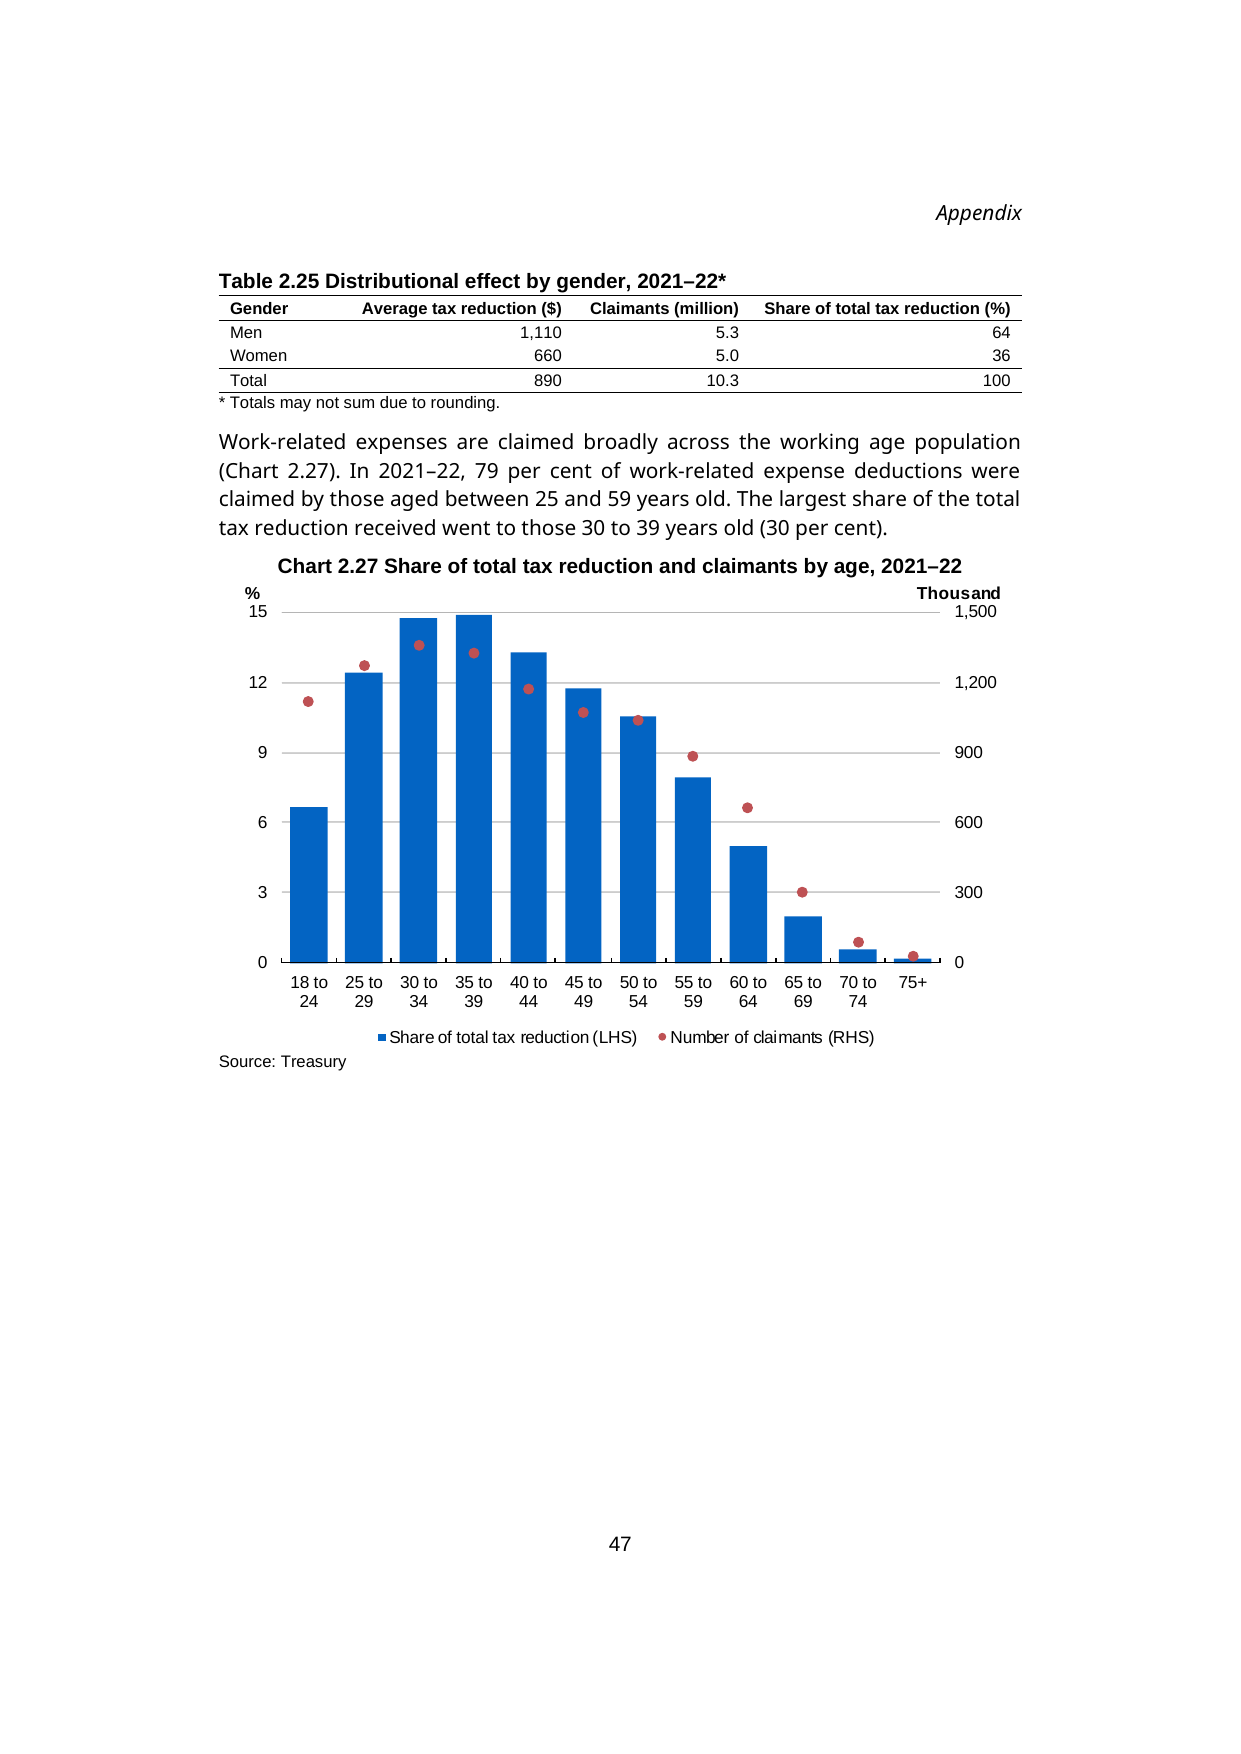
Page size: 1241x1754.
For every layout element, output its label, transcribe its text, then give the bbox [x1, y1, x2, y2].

table_header Share of total tax reduction (%) [750, 296, 1022, 320]
table_header Average tax reduction ($) [337, 296, 573, 320]
table_cell Women [219, 344, 337, 367]
table_header Gender [219, 296, 337, 320]
subtitle Chart 2.27 Share of total tax reduction and claimants by age, 2021–22 [218, 554, 1022, 578]
table_cell Men [219, 321, 337, 344]
subtitle Table 2.25 Distributional effect by gender, 2021–22* [218, 269, 1022, 293]
table_cell Total [219, 369, 337, 392]
table_cell 660 [337, 344, 573, 367]
table_cell 5.3 [573, 321, 750, 344]
text Work-related expenses are claimed broadly across the working age population (Chart 2.27). In 2021–22, 79 per cent of work-related expense deductions were claimed by those aged between 25 and 59 years old. The largest share of the total tax reduction received went to those 30 to 39 years old (30 per cent). [218, 427, 1022, 541]
table_cell 36 [750, 344, 1022, 367]
table_cell 64 [750, 321, 1022, 344]
table_header Claimants (million) [573, 296, 750, 320]
text Source: Treasury [218, 1052, 1022, 1071]
table_cell 5.0 [573, 344, 750, 367]
table_cell 100 [750, 369, 1022, 392]
table_cell 890 [337, 369, 573, 392]
text * Totals may not sum due to rounding. [218, 393, 1022, 412]
table_cell 1,110 [337, 321, 573, 344]
table_cell 10.3 [573, 369, 750, 392]
